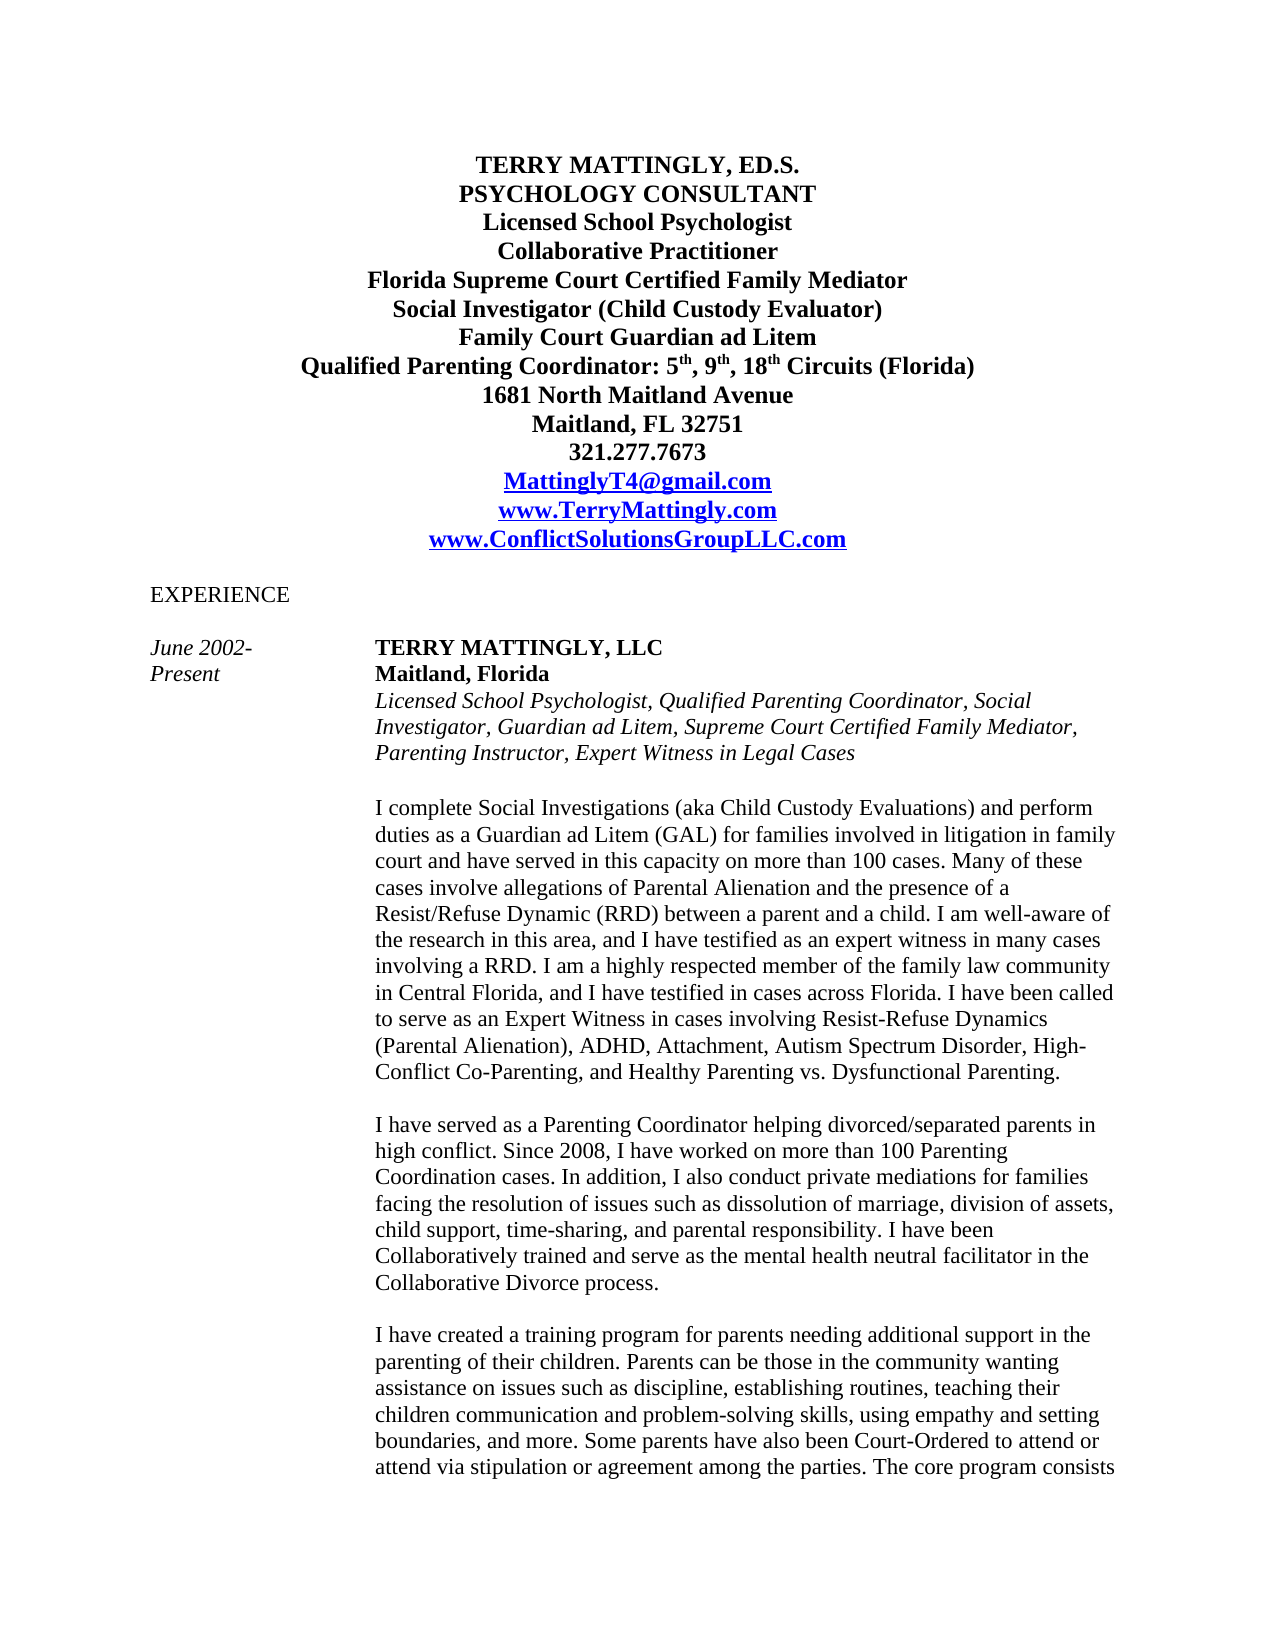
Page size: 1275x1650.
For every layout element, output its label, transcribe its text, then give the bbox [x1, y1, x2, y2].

text Florida Supreme Court Certified Family Mediator [150, 265, 1125, 294]
text Maitland, FL 32751 [150, 409, 1125, 437]
text PSYCHOLOGY CONSULTANT [150, 179, 1125, 207]
text Licensed School Psychologist [150, 207, 1125, 236]
text June 2002- TERRY MATTINGLY, LLC [150, 634, 1125, 660]
text www.TerryMattingly.com [150, 495, 1125, 524]
text 321.277.7673 [150, 437, 1125, 466]
text Collaborative Practitioner [150, 236, 1125, 265]
text MattinglyT4@gmail.com [150, 466, 1125, 495]
text Qualified Parenting Coordinator: 5th, 9th, 18th Circuits (Florida) [150, 351, 1125, 380]
text EXPERIENCE [150, 581, 1125, 608]
text www.ConflictSolutionsGroupLLC.com [150, 524, 1125, 552]
text Family Court Guardian ad Litem [150, 322, 1125, 351]
text Present Maitland, Florida [150, 660, 1125, 687]
text TERRY MATTINGLY, ED.S. [150, 150, 1125, 179]
text I have served as a Parenting Coordinator helping divorced/separated parents in high conflict. Since 2008, I have worked on more than 100 Parenting Coordination cases. In addition, I also conduct private mediations for families facing the resolution of issues such as dissolution of marriage, division of assets, child support, time-sharing, and parental responsibility. I have been Collaboratively trained and serve as the mental health neutral facilitator in the Collaborative Divorce process. [375, 1111, 1125, 1295]
text Social Investigator (Child Custody Evaluator) [150, 294, 1125, 322]
text 1681 North Maitland Avenue [150, 380, 1125, 409]
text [375, 1322, 1125, 1480]
text Licensed School Psychologist, Qualified Parenting Coordinator, Social Investigator, Guardian ad Litem, Supreme Court Certified Family Mediator, Parenting Instructor, Expert Witness in Legal Cases [150, 687, 1125, 766]
text I complete Social Investigations (aka Child Custody Evaluations) and perform duties as a Guardian ad Litem (GAL) for families involved in litigation in family court and have served in this capacity on more than 100 cases. Many of these cases involve allegations of Parental Alienation and the presence of a Resist/Refuse Dynamic (RRD) between a parent and a child. I am well-aware of the research in this area, and I have testified as an expert witness in many cases involving a RRD. I am a highly respected member of the family law community in Central Florida, and I have testified in cases across Florida. I have been called to serve as an Expert Witness in cases involving Resist-Refuse Dynamics (Parental Alienation), ADHD, Attachment, Autism Spectrum Disorder, High-Conflict Co-Parenting, and Healthy Parenting vs. Dysfunctional Parenting. [375, 794, 1125, 1084]
